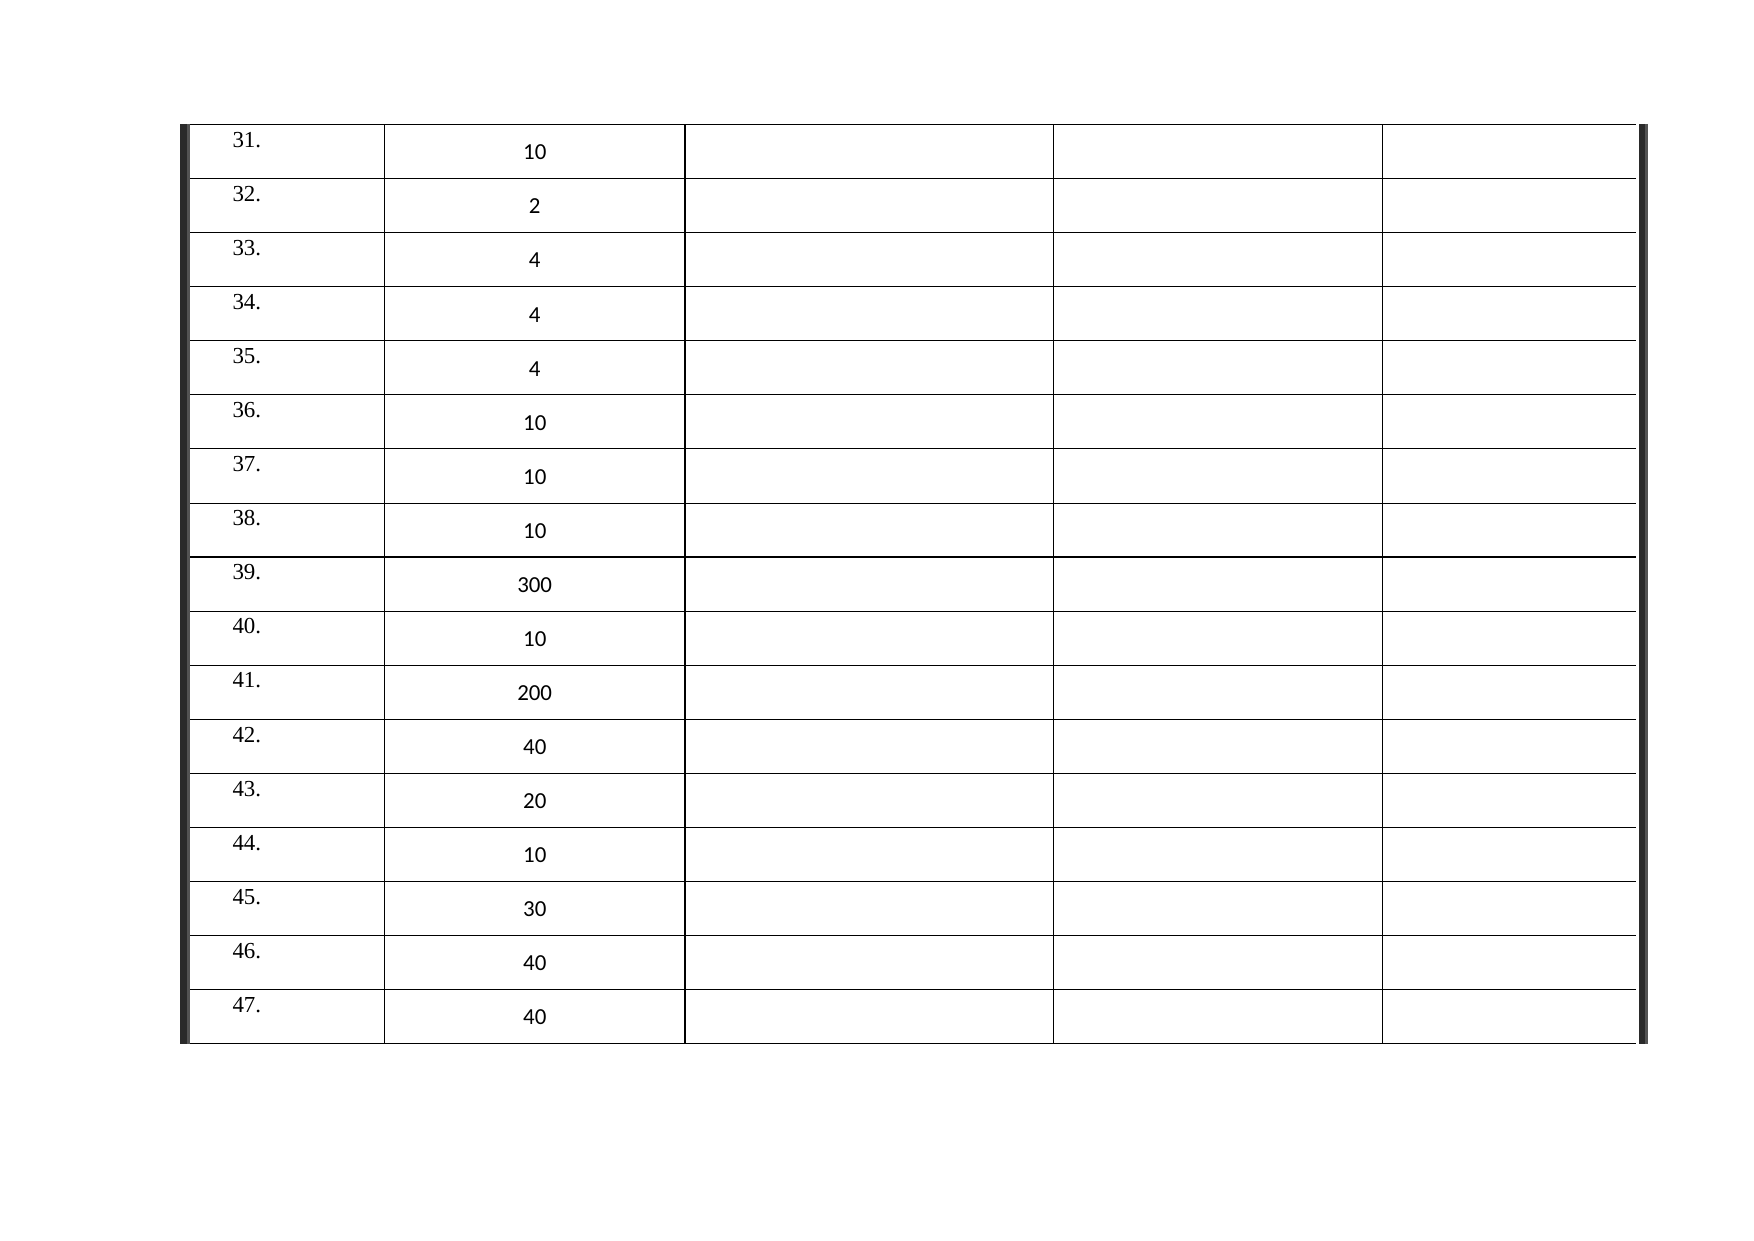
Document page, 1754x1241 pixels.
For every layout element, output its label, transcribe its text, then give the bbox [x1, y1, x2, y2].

table_cell [190, 720, 384, 773]
table_cell [190, 936, 384, 989]
table_cell [1383, 558, 1636, 611]
table_cell [686, 612, 1053, 664]
table_cell 10 [385, 828, 684, 881]
table_cell [1383, 720, 1636, 773]
table_cell [1383, 666, 1636, 719]
table_cell [190, 504, 384, 556]
table_cell [190, 395, 384, 448]
table_cell [190, 449, 384, 502]
table_cell 40 [385, 990, 684, 1043]
table_cell [1054, 990, 1382, 1043]
table_cell [190, 558, 384, 611]
table_cell [190, 828, 384, 881]
table_cell [686, 179, 1053, 232]
table_cell [686, 882, 1053, 935]
table_cell [1383, 612, 1636, 664]
table_cell [686, 936, 1053, 989]
table_cell [190, 179, 384, 232]
table_cell 300 [385, 558, 684, 611]
table_cell [686, 558, 1053, 611]
table_cell [1383, 179, 1636, 232]
table_cell [1383, 774, 1636, 827]
table_cell [1383, 449, 1636, 502]
table_cell [1054, 395, 1382, 448]
table_cell [1054, 936, 1382, 989]
table_cell 40 [385, 720, 684, 773]
table_cell [1054, 341, 1382, 394]
table_cell [190, 612, 384, 664]
table_cell [1383, 882, 1636, 935]
table_cell [686, 125, 1053, 178]
table_cell 4 [385, 233, 684, 286]
table_cell 4 [385, 341, 684, 394]
table_cell 10 [385, 504, 684, 556]
table_cell 2 [385, 179, 684, 232]
table_cell [1054, 504, 1382, 556]
table_cell [1054, 882, 1382, 935]
table_cell [686, 233, 1053, 286]
table_cell 4 [385, 287, 684, 340]
table_cell 40 [385, 936, 684, 989]
table_cell [1054, 720, 1382, 773]
table_cell [1383, 828, 1636, 881]
table_cell [686, 341, 1053, 394]
table_cell [686, 666, 1053, 719]
table_cell [686, 828, 1053, 881]
table_cell [190, 882, 384, 935]
table_cell 10 [385, 125, 684, 178]
table_cell [190, 287, 384, 340]
table_cell [190, 125, 384, 178]
table_cell [686, 395, 1053, 448]
table_cell [1383, 341, 1636, 394]
table_cell [686, 774, 1053, 827]
table_cell [190, 990, 384, 1043]
table_cell [686, 287, 1053, 340]
table_cell [190, 341, 384, 394]
table_cell [190, 666, 384, 719]
table_cell [190, 774, 384, 827]
table_cell [1054, 612, 1382, 664]
table_cell [1383, 504, 1636, 556]
table_cell 10 [385, 395, 684, 448]
table_cell [1383, 990, 1636, 1043]
table_cell [1054, 666, 1382, 719]
table_cell [1054, 828, 1382, 881]
table_cell [1383, 233, 1636, 286]
table_cell [686, 720, 1053, 773]
table_cell [1054, 558, 1382, 611]
table_cell 200 [385, 666, 684, 719]
table_cell 30 [385, 882, 684, 935]
table_cell [1054, 774, 1382, 827]
table_cell 20 [385, 774, 684, 827]
table_cell [1383, 395, 1636, 448]
table_cell [1383, 936, 1636, 989]
table_cell [190, 233, 384, 286]
table_cell [1054, 179, 1382, 232]
table_cell [1383, 287, 1636, 340]
table_cell 10 [385, 612, 684, 664]
table_cell [686, 504, 1053, 556]
table_cell [1054, 287, 1382, 340]
table_cell 10 [385, 449, 684, 502]
table_cell [1383, 125, 1636, 178]
table_cell [1054, 233, 1382, 286]
table_cell [1054, 449, 1382, 502]
table_cell [686, 990, 1053, 1043]
table_cell [686, 449, 1053, 502]
table_cell [1054, 125, 1382, 178]
